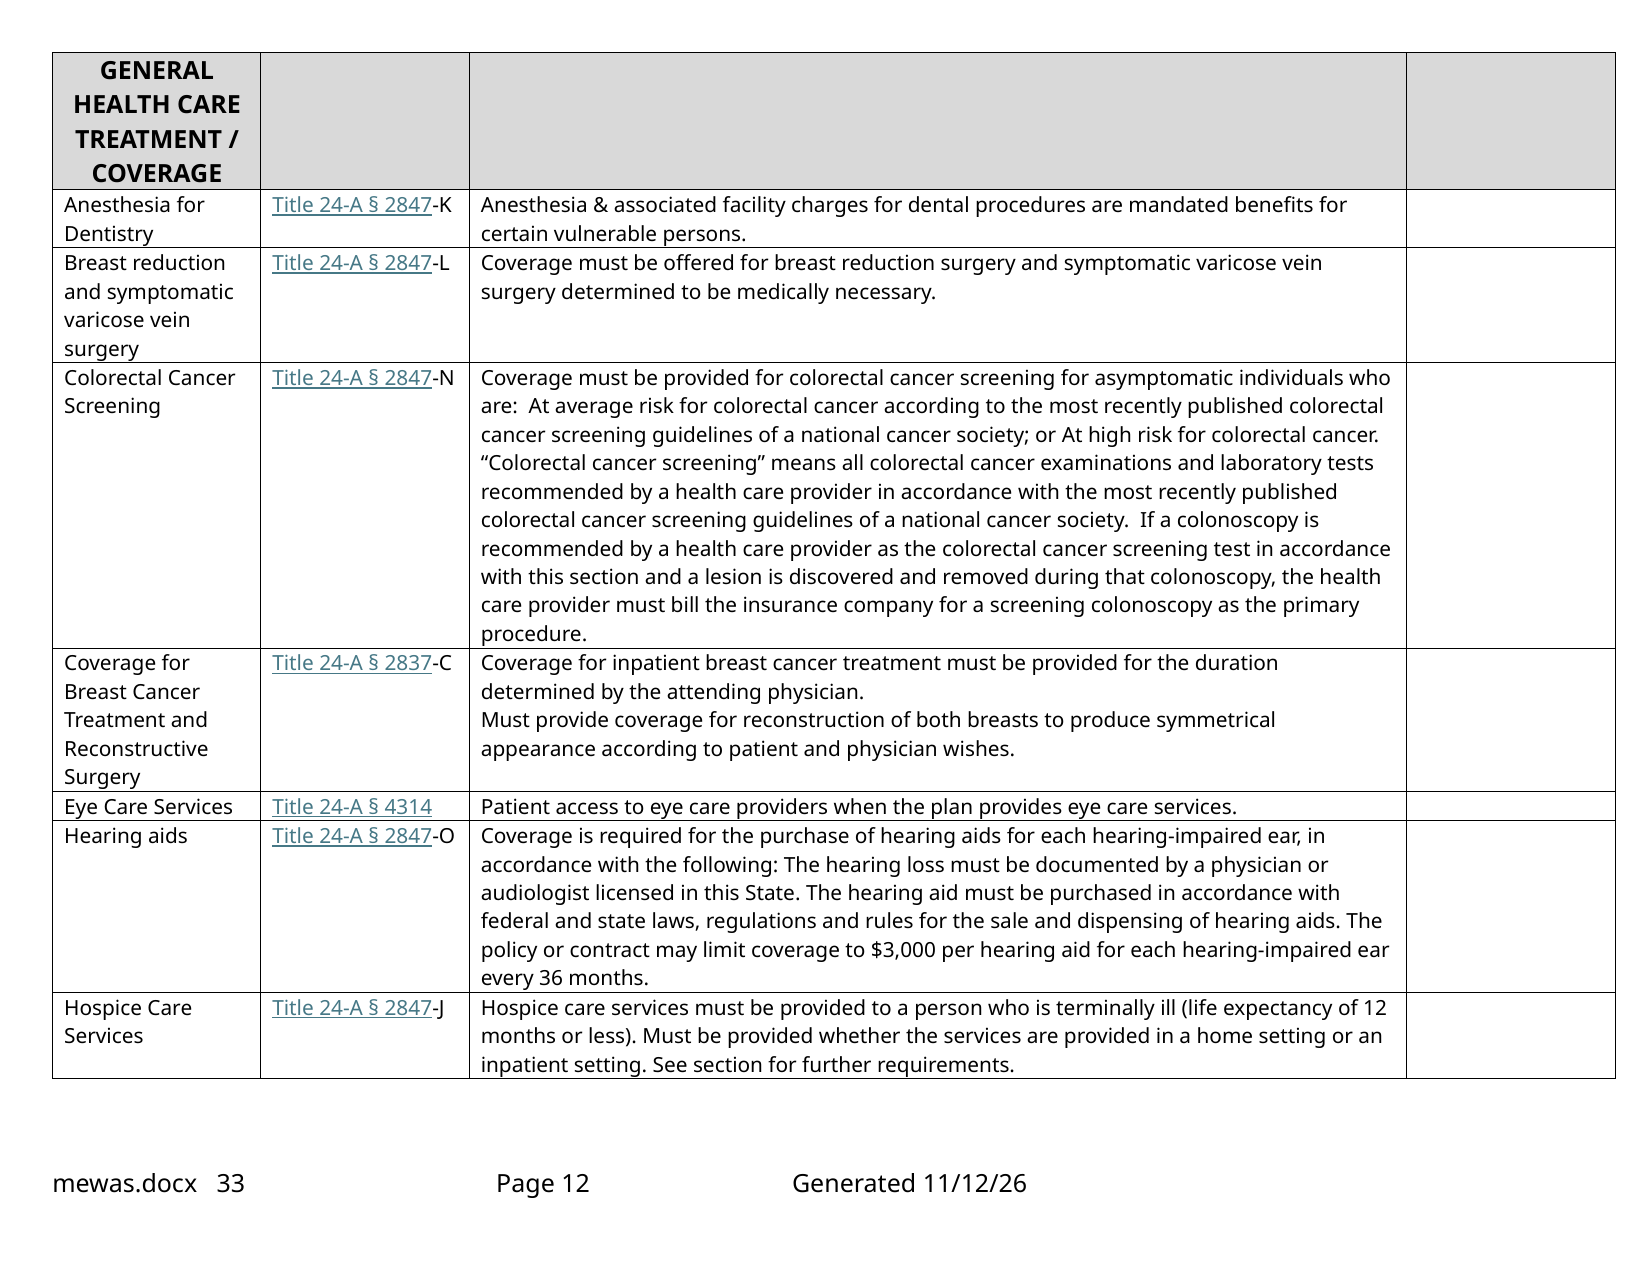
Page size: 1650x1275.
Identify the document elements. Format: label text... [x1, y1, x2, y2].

table_cell Eye Care Services [53, 792, 260, 820]
table_cell Colorectal Cancer Screening [53, 363, 260, 647]
table_cell Title 24-A § 2837-C [261, 649, 469, 791]
table_cell [1407, 821, 1615, 992]
table_cell Title 24-A § 2847-K [261, 190, 469, 247]
table_cell Hearing aids [53, 821, 260, 992]
table_cell Title 24-A § 2847-N [261, 363, 469, 647]
table_cell Coverage must be offered for breast reduction surgery and symptomatic varicose vein surgery determined to be medically necessary. [470, 248, 1406, 362]
table_cell Anesthesia & associated facility charges for dental procedures are mandated benefits for certain vulnerable persons. [470, 190, 1406, 247]
table_cell GENERAL HEALTH CARE TREATMENT / COVERAGE [53, 53, 260, 189]
table_cell [1407, 248, 1615, 362]
table_cell [261, 53, 469, 189]
table_cell [1407, 53, 1615, 189]
table_cell Title 24-A § 4314 [261, 792, 469, 820]
table_cell Title 24-A § 2847-J [261, 993, 469, 1078]
table_cell [1407, 792, 1615, 820]
table_cell Coverage for Breast Cancer Treatment and Reconstructive Surgery [53, 649, 260, 791]
table_cell [1407, 649, 1615, 791]
table_cell [1407, 190, 1615, 247]
table_cell Hospice care services must be provided to a person who is terminally ill (life expectancy of 12 months or less). Must be provided whether the services are provided in a home setting or an inpatient setting. See section for further requirements. [470, 993, 1406, 1078]
table_cell Anesthesia for Dentistry [53, 190, 260, 247]
table_cell [470, 53, 1406, 189]
table_cell Coverage is required for the purchase of hearing aids for each hearing-impaired ear, in accordance with the following: The hearing loss must be documented by a physician or audiologist licensed in this State. The hearing aid must be purchased in accordance with federal and state laws, regulations and rules for the sale and dispensing of hearing aids. The policy or contract may limit coverage to $3,000 per hearing aid for each hearing-impaired ear every 36 months. [470, 821, 1406, 992]
table_cell Hospice Care Services [53, 993, 260, 1078]
table_cell Title 24-A § 2847-L [261, 248, 469, 362]
table_cell Title 24-A § 2847-O [261, 821, 469, 992]
table_cell Patient access to eye care providers when the plan provides eye care services. [470, 792, 1406, 820]
table_cell Breast reduction and symptomatic varicose vein surgery [53, 248, 260, 362]
table_cell Coverage for inpatient breast cancer treatment must be provided for the duration determined by the attending physician. Must provide coverage for reconstruction of both breasts to produce symmetrical appearance according to patient and physician wishes. [470, 649, 1406, 791]
table_cell [1407, 363, 1615, 647]
table_cell Coverage must be provided for colorectal cancer screening for asymptomatic individuals who are: At average risk for colorectal cancer according to the most recently published colorectal cancer screening guidelines of a national cancer society; or At high risk for colorectal cancer. “Colorectal cancer screening” means all colorectal cancer examinations and laboratory tests recommended by a health care provider in accordance with the most recently published colorectal cancer screening guidelines of a national cancer society. If a colonoscopy is recommended by a health care provider as the colorectal cancer screening test in accordance with this section and a lesion is discovered and removed during that colonoscopy, the health care provider must bill the insurance company for a screening colonoscopy as the primary procedure. [470, 363, 1406, 647]
table_cell [1407, 993, 1615, 1078]
